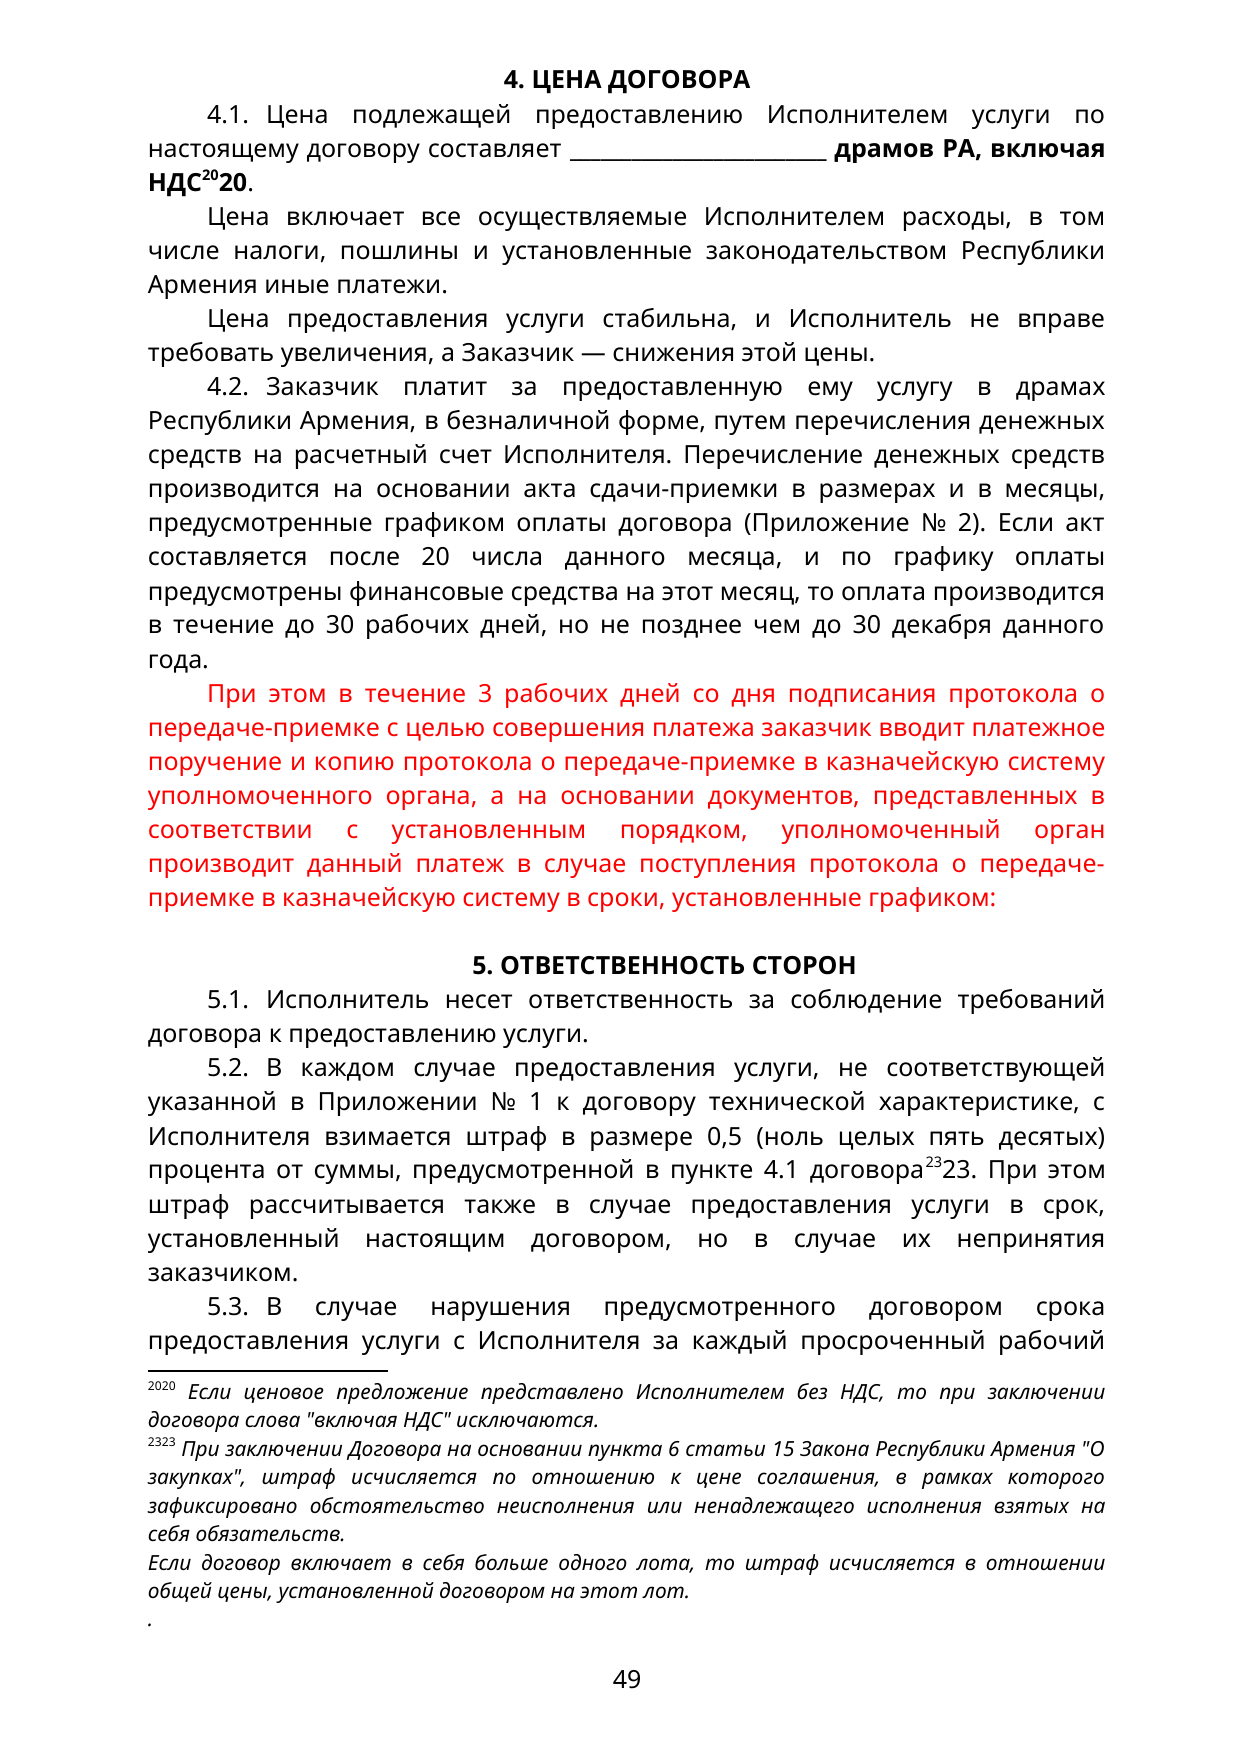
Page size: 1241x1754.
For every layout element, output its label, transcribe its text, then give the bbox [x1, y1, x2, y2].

text 4. ЦЕНА ДОГОВОРА [148, 62, 1106, 96]
text Цена включает все осуществляемые Исполнителем расходы, в том числе налоги, пошлины и установленные законодательством Республики Армения иные платежи. [148, 198, 1106, 301]
text 5.1. Исполнитель несет ответственность за соблюдение требований договора к предоставлению услуги. [148, 982, 1106, 1050]
text 4.1. Цена подлежащей предоставлению Исполнителем услуги по настоящему договору составляет _________________________ драмов РА, включая НДС20. [148, 96, 1106, 198]
text Цена предоставления услуги стабильна, и Исполнитель не вправе требовать увеличения, а Заказчик — снижения этой цены. [148, 301, 1106, 369]
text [148, 1288, 1106, 1357]
text 5.2. В каждом случае предоставления услуги, не соответствующей указанной в Приложении № 1 к договору технической характеристике, с Исполнителя взимается штраф в размере 0,5 (ноль целых пять десятых) процента от суммы, предусмотренной в пункте 4.1 договора23. При этом штраф рассчитывается также в случае предоставления услуги в срок, установленный настоящим договором, но в случае их непринятия заказчиком. [148, 1050, 1106, 1288]
text 5. ОТВЕТСТВЕННОСТЬ СТОРОН [148, 948, 1106, 982]
text 4.2. Заказчик платит за предоставленную ему услугу в драмах Республики Армения, в безналичной форме, путем перечисления денежных средств на расчетный счет Исполнителя. Перечисление денежных средств производится на основании акта сдачи-приемки в размерах и в месяцы, предусмотренные графиком оплаты договора (Приложение № 2). Если акт составляется после 20 числа данного месяца, и по графику оплаты предусмотрены финансовые средства на этот месяц, то оплата производится в течение до 30 рабочих дней, но не позднее чем до 30 декабря данного года. [148, 369, 1106, 675]
text При этом в течение 3 рабочих дней со дня подписания протокола о передаче-приемке с целью совершения платежа заказчик вводит платежное поручение и копию протокола о передаче-приемке в казначейскую систему уполномоченного органа, а на основании документов, представленных в соответствии с установленным порядком, уполномоченный орган производит данный платеж в случае поступления протокола о передаче-приемке в казначейскую систему в сроки, установленные графиком: [148, 675, 1106, 914]
